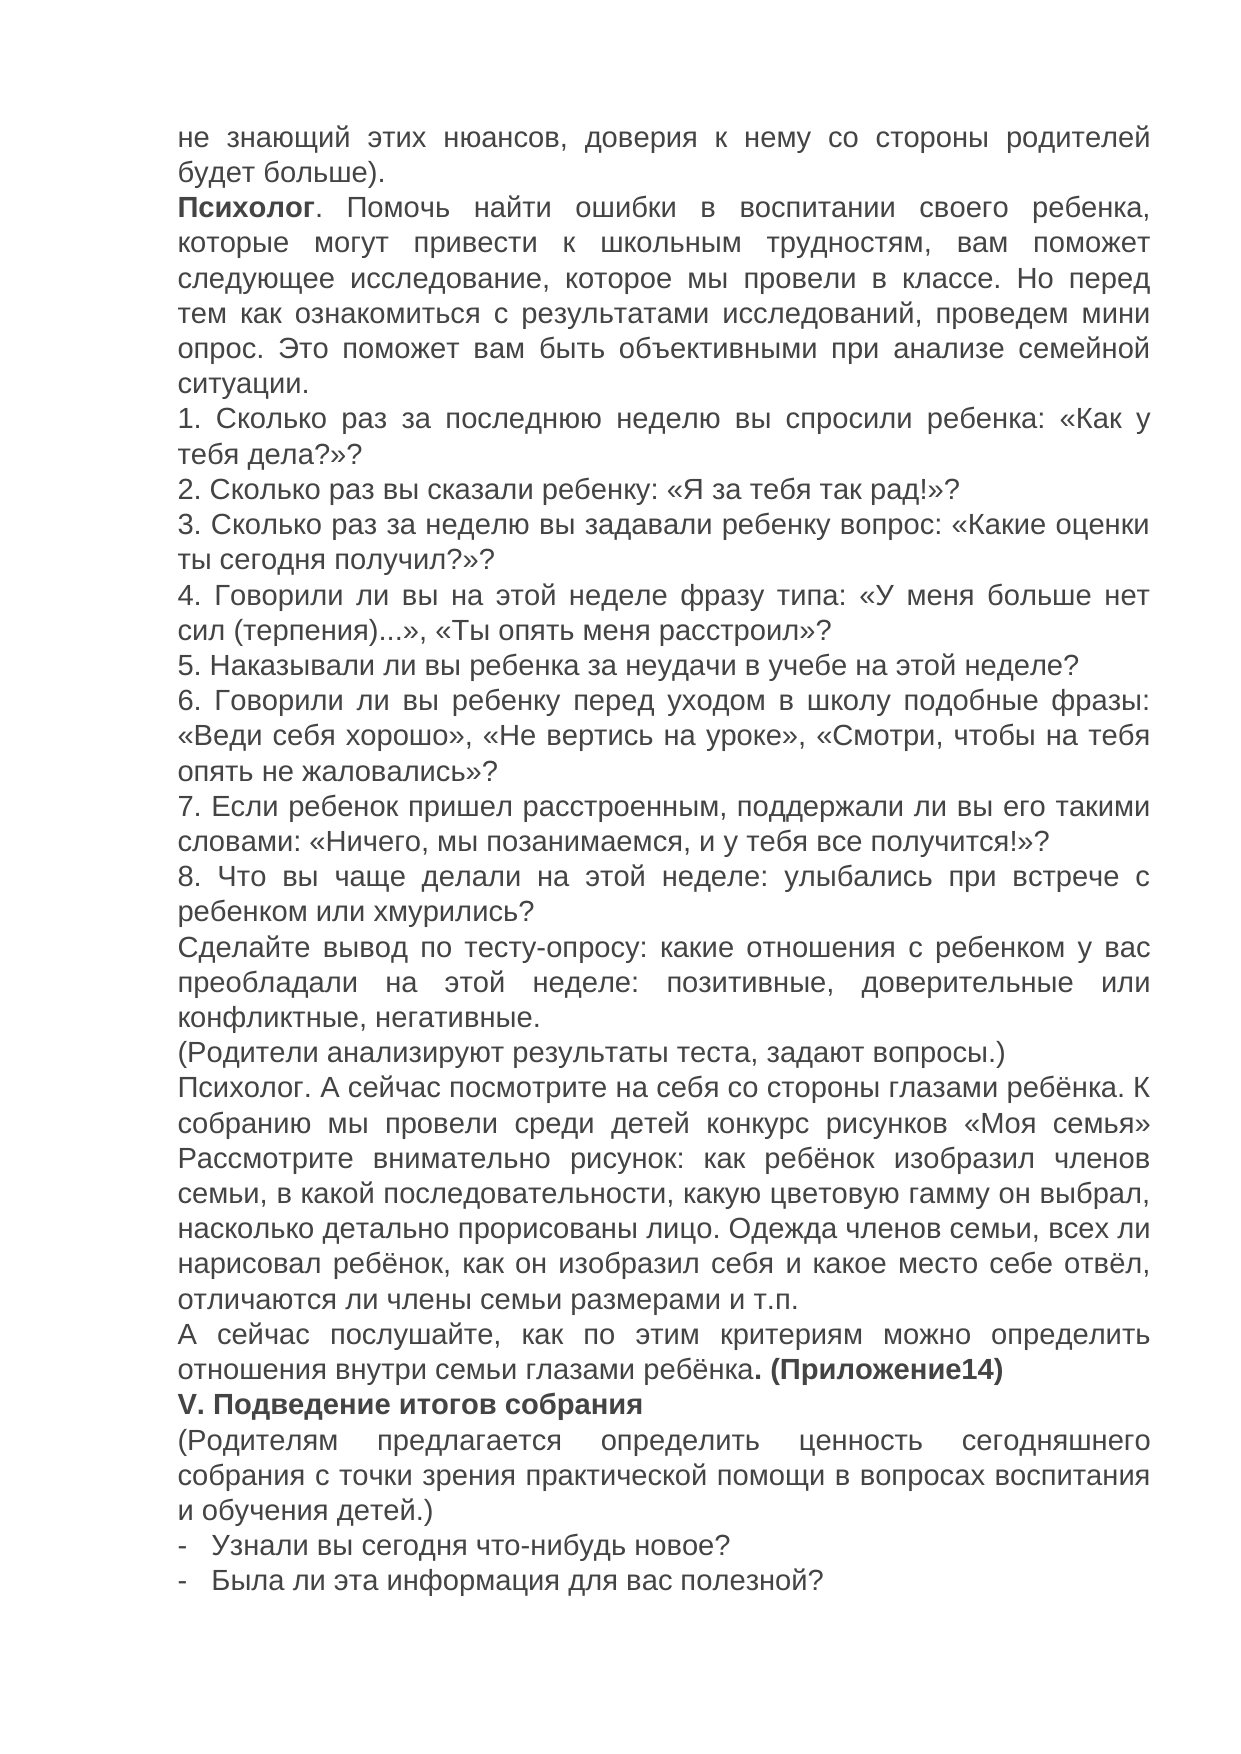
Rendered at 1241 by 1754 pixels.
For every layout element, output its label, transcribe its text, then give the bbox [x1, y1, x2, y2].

text Сделайте вывод по тесту-опросу: какие отношения с ребенком у вас преобладали на этой неделе: позитивные, доверительные или конфликтные, негативные. [177, 928, 1152, 1033]
text 5. Наказывали ли вы ребенка за неудачи в учебе на этой неделе? [177, 646, 1152, 681]
text V. Подведение итогов собрания [177, 1386, 1152, 1421]
text Психолог. Помочь найти ошибки в воспитании своего ребенка, которые могут привести к школьным трудностям, вам поможет следующее исследование, которое мы провели в классе. Но перед тем как ознакомиться с результатами исследований, проведем мини опрос. Это поможет вам быть объективными при анализе семейной ситуации. [177, 188, 1152, 400]
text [177, 118, 1152, 188]
text (Родителям предлагается определить ценность сегодняшнего собрания с точки зрения практической помощи в вопросах воспитания и обучения детей.) [177, 1421, 1152, 1526]
text (Родители анализируют результаты теста, задают вопросы.) [177, 1033, 1152, 1069]
text А сейчас послушайте, как по этим критериям можно определить отношения внутри семьи глазами ребёнка. (Приложение14) [177, 1315, 1152, 1386]
text 2. Сколько раз вы сказали ребенку: «Я за тебя так рад!»? [177, 470, 1152, 505]
text 4. Говорили ли вы на этой неделе фразу типа: «У меня больше нет сил (терпения)...», «Ты опять меня расстроил»? [177, 576, 1152, 646]
text 3. Сколько раз за неделю вы задавали ребенку вопрос: «Какие оценки ты сегодня получил?»? [177, 505, 1152, 576]
text 1. Сколько раз за последнюю неделю вы спросили ребенка: «Как у тебя дела?»? [177, 400, 1152, 470]
text 8. Что вы чаще делали на этой неделе: улыбались при встрече с ребенком или хмурились? [177, 857, 1152, 928]
text 6. Говорили ли вы ребенку перед уходом в школу подобные фразы: «Веди себя хорошо», «Не вертись на уроке», «Смотри, чтобы на тебя опять не жаловались»? [177, 681, 1152, 787]
text - Узнали вы сегодня что-нибудь новое? [177, 1526, 1152, 1562]
text - Была ли эта информация для вас полезной? [177, 1562, 1152, 1597]
text 7. Если ребенок пришел расстроенным, поддержали ли вы его такими словами: «Ничего, мы позанимаемся, и у тебя все получится!»? [177, 787, 1152, 857]
text Психолог. А сейчас посмотрите на себя со стороны глазами ребёнка. К собранию мы провели среди детей конкурс рисунков «Моя семья» Рассмотрите внимательно рисунок: как ребёнок изобразил членов семьи, в какой последовательности, какую цветовую гамму он выбрал, насколько детально прорисованы лицо. Одежда членов семьи, всех ли нарисовал ребёнок, как он изобразил себя и какое место себе отвёл, отличаются ли члены семьи размерами и т.п. [177, 1069, 1152, 1315]
